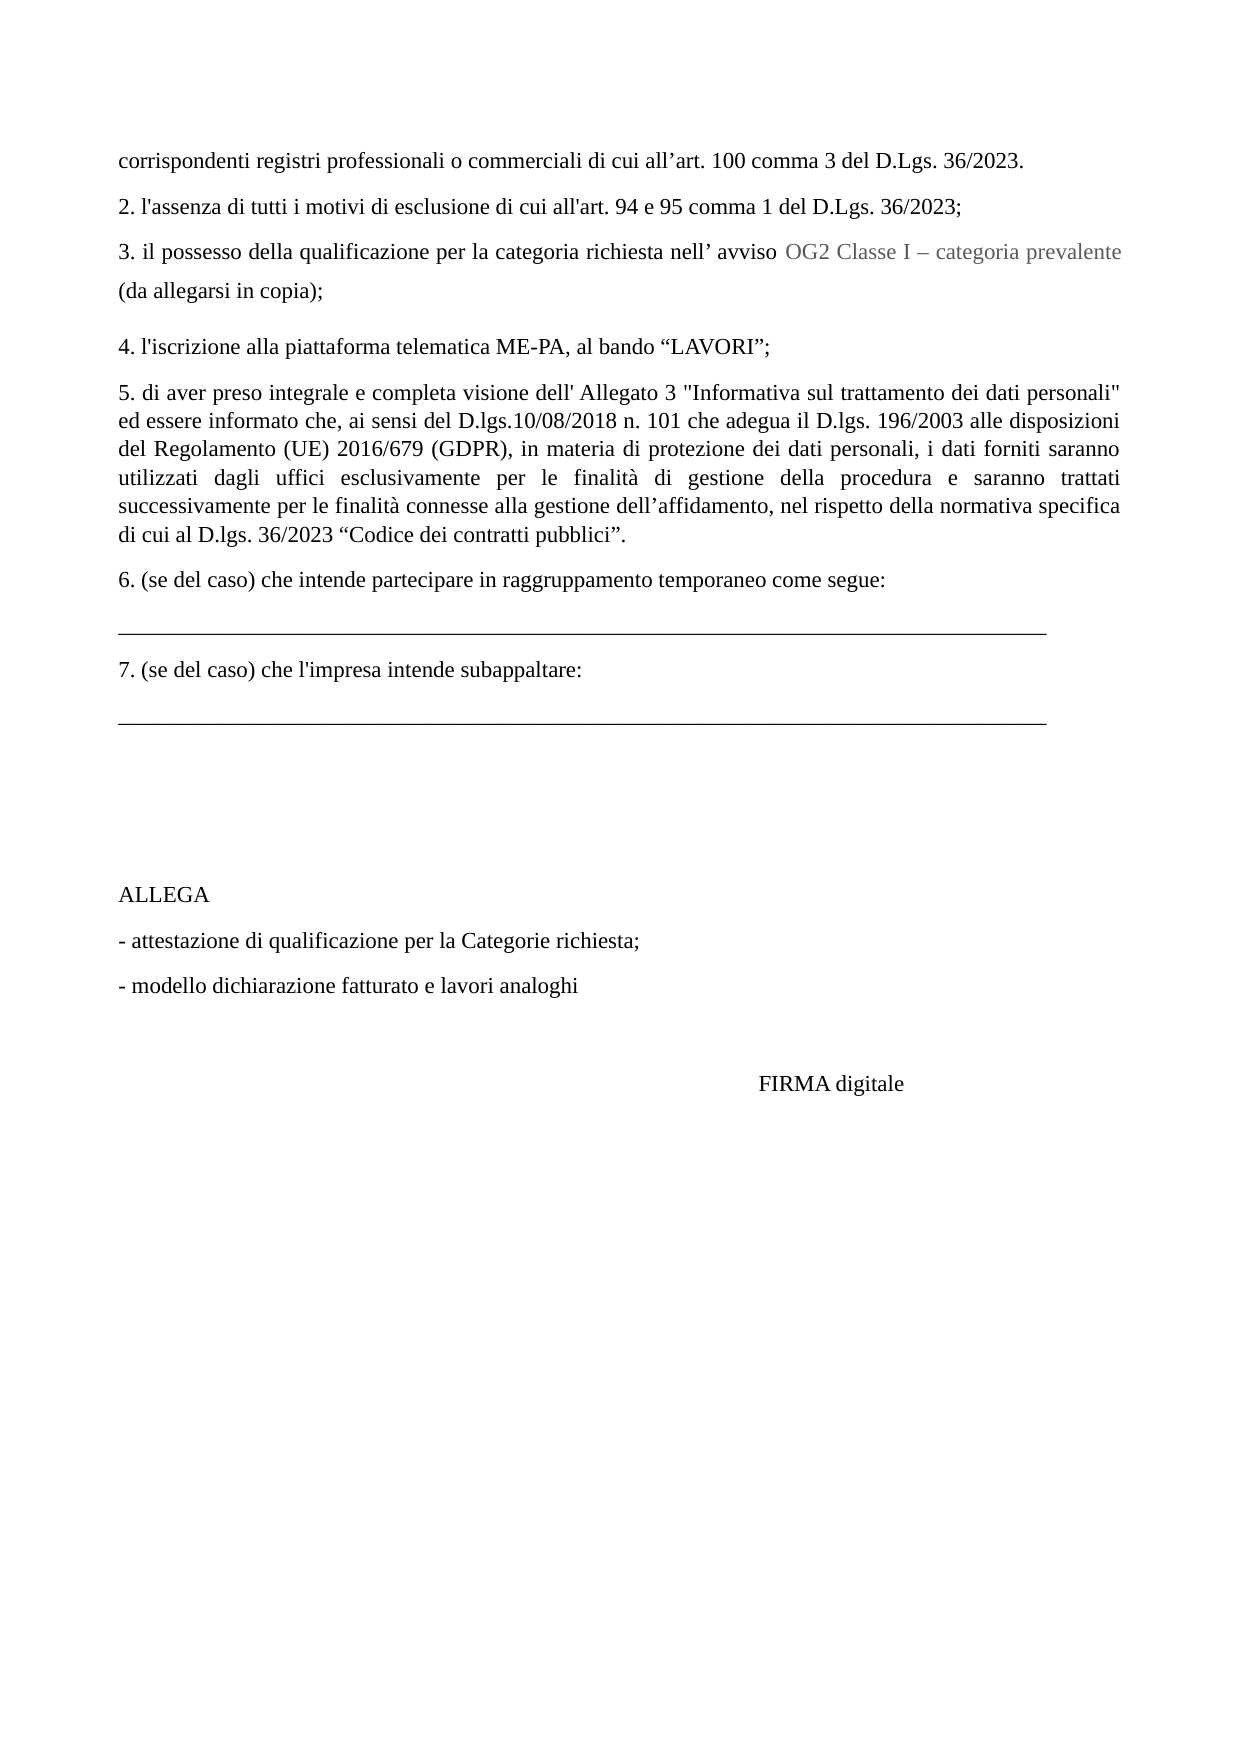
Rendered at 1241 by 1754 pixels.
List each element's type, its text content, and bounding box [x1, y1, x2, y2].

text 5. di aver preso integrale e completa visione dell' Allegato 3 "Informativa sul trattamento dei dati personali" ed essere informato che, ai sensi del D.lgs.10/08/2018 n. 101 che adegua il D.lgs. 196/2003 alle disposizioni del Regolamento (UE) 2016/679 (GDPR), in materia di protezione dei dati personali, i dati forniti saranno utilizzati dagli uffici esclusivamente per le finalità di gestione della procedura e saranno trattati successivamente per le finalità connesse alla gestione dell’affidamento, nel rispetto della normativa specifica di cui al D.lgs. 36/2023 “Codice dei contratti pubblici”. [118, 378, 1122, 547]
text 2. l'assenza di tutti i motivi di esclusione di cui all'art. 94 e 95 comma 1 del D.Lgs. 36/2023; [118, 193, 1122, 219]
text _________________________________________________________________________________ [118, 701, 1122, 727]
text FIRMA digitale [118, 1069, 1122, 1096]
text 4. l'iscrizione alla piattaforma telematica ME-PA, al bando “LAVORI”; [118, 333, 1122, 360]
text 3. il possesso della qualificazione per la categoria richiesta nell’ avviso OG2 Classe I – categoria prevalente (da allegarsi in copia); [118, 238, 1122, 304]
text 7. (se del caso) che l'impresa intende subappaltare: [118, 656, 1122, 682]
text corrispondenti registri professionali o commerciali di cui all’art. 100 comma 3 del D.Lgs. 36/2023. [118, 148, 1122, 174]
text 6. (se del caso) che intende partecipare in raggruppamento temporaneo come segue: [118, 566, 1122, 592]
text - modello dichiarazione fatturato e lavori analoghi [118, 972, 1122, 998]
text _________________________________________________________________________________ [118, 611, 1122, 637]
text ALLEGA [118, 882, 1122, 908]
text - attestazione di qualificazione per la Categorie richiesta; [118, 927, 1122, 953]
